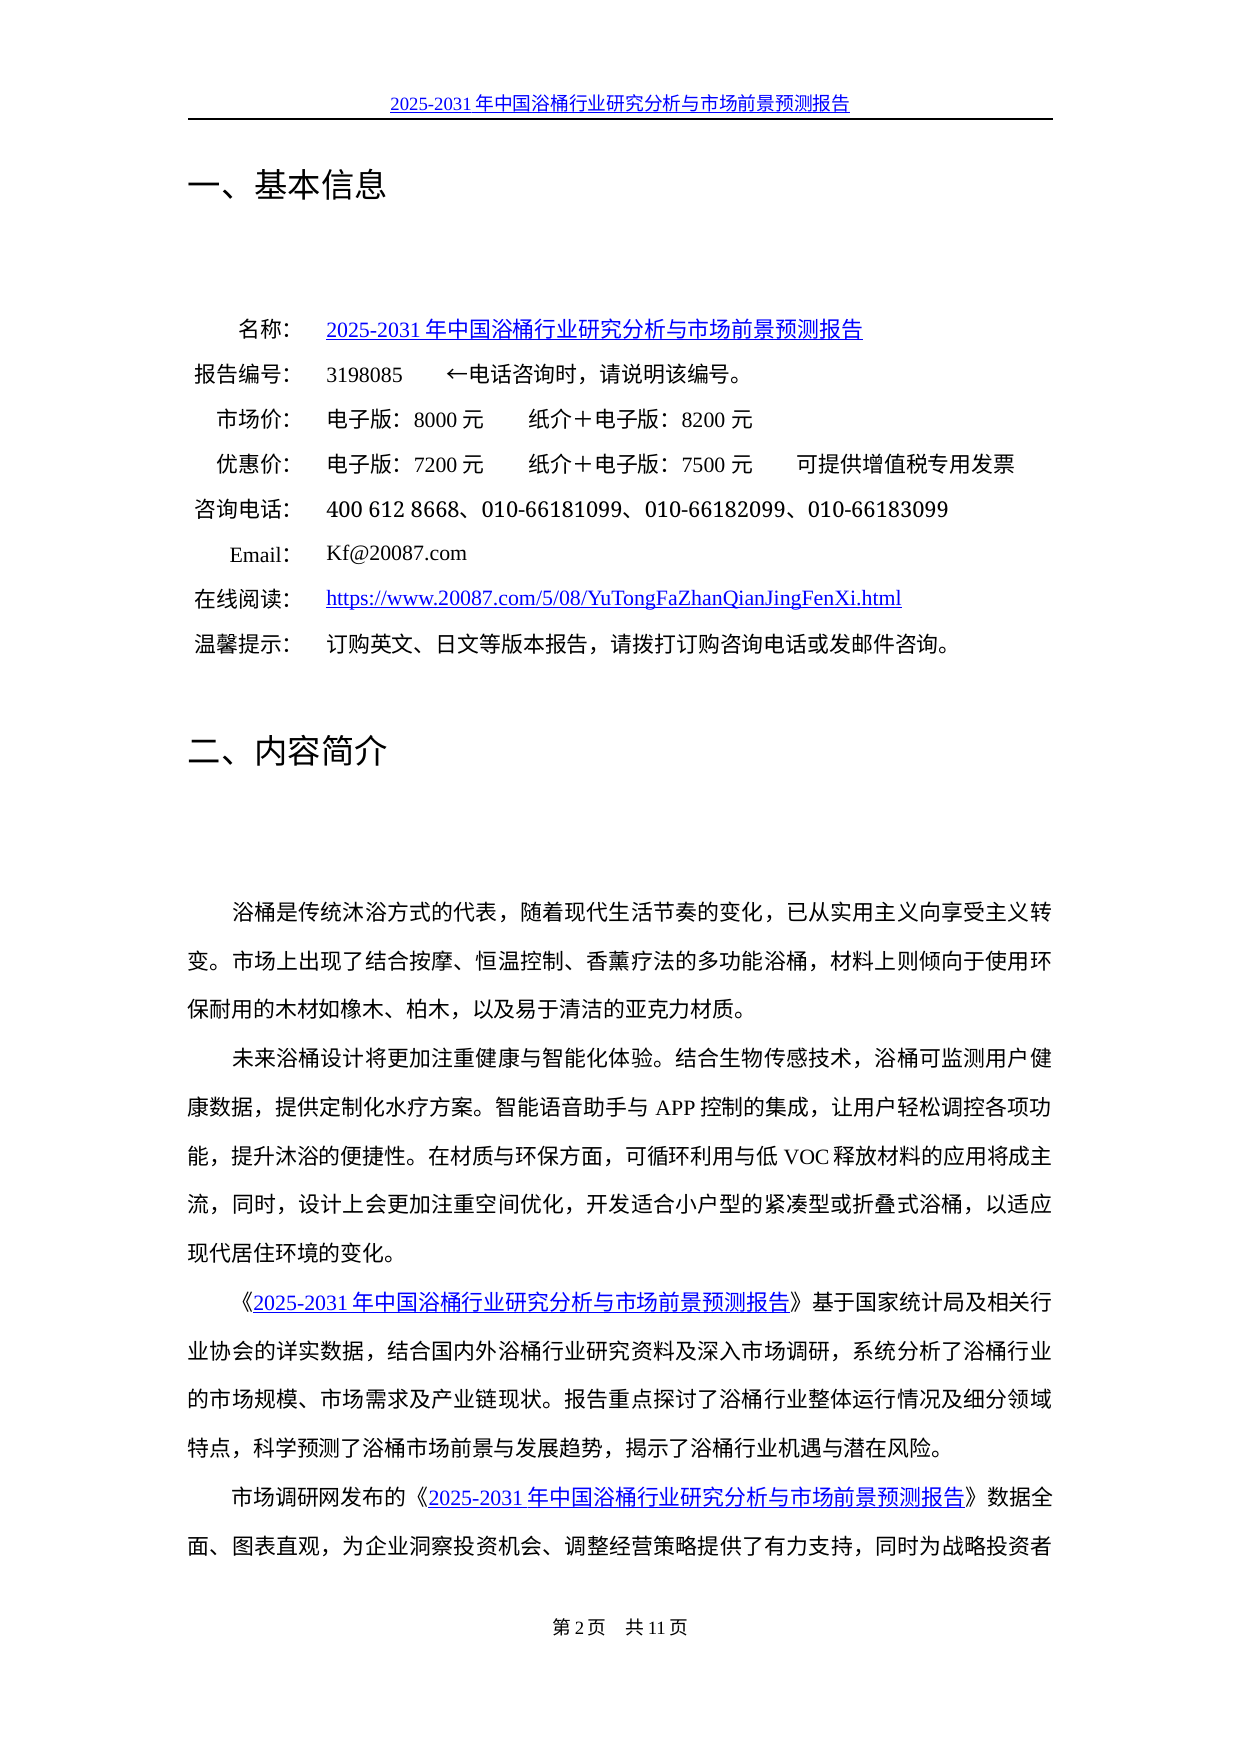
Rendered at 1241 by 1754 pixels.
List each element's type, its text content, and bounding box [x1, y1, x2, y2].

table_cell Kf@20087.com [315, 537, 1073, 582]
table_cell 订购英文、日文等版本报告，请拨打订购咨询电话或发邮件咨询。 [315, 627, 1073, 672]
table_cell 电子版：8000 元 纸介＋电子版：8200 元 [315, 402, 1073, 447]
table_cell 优惠价： [167, 447, 315, 492]
table_cell 在线阅读： [167, 582, 315, 627]
table_cell 市场价： [167, 402, 315, 447]
table_cell 温馨提示： [167, 627, 315, 672]
table_cell 3198085 ←电话咨询时，请说明该编号。 [315, 357, 1073, 402]
table_cell 报告编号： [167, 357, 315, 402]
table_cell Email： [167, 537, 315, 582]
table_cell 400 612 8668、010-66181099、010-66182099、010-66183099 [315, 492, 1073, 537]
title 二、内容简介 [187, 717, 1053, 782]
table_cell [315, 582, 1073, 627]
table_header 名称： [167, 312, 315, 357]
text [187, 894, 1053, 1561]
table_cell 咨询电话： [167, 492, 315, 537]
title 一、基本信息 [187, 150, 1053, 215]
table_header 2025-2031年中国浴桶行业研究分析与市场前景预测报告 [315, 312, 1073, 357]
table_cell 电子版：7200 元 纸介＋电子版：7500 元 可提供增值税专用发票 [315, 447, 1073, 492]
